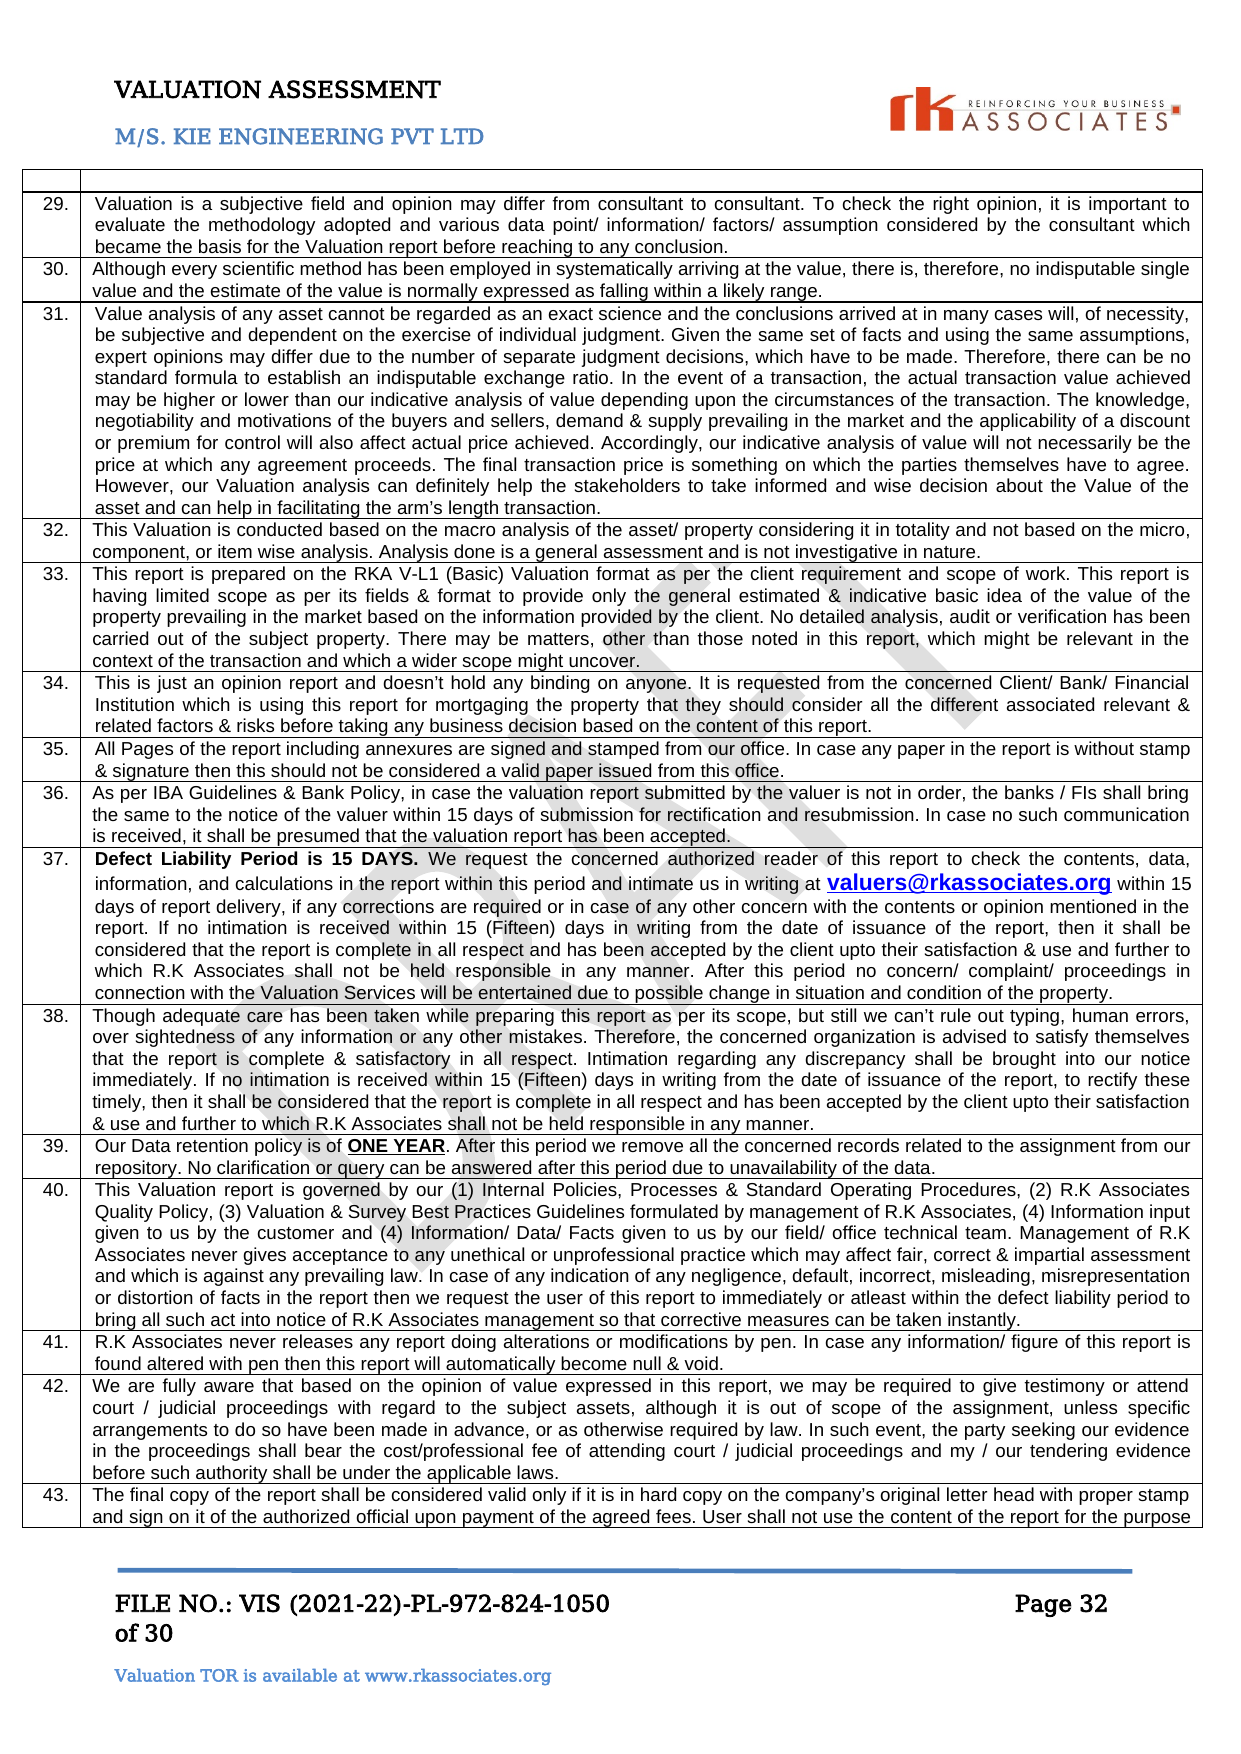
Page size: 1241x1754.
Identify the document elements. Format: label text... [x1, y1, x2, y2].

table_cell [81, 170, 1202, 191]
table_cell [23, 193, 80, 257]
table_cell [23, 1005, 80, 1134]
table_cell Defect Liability Period is 15 DAYS. We request the concerned authorized reader of this report to check the contents, data, information, and calculations in the report within this period and intimate us in writing at valuers@rkassociates.org within 15 days of report delivery, if any corrections are required or in case of any other concern with the contents or opinion mentioned in the report. If no intimation is received within 15 (Fifteen) days in writing from the date of issuance of the report, then it shall be considered that the report is complete in all respect and has been accepted by the client upto their satisfaction & use and further to which R.K Associates shall not be held responsible in any manner. After this period no concern/ complaint/ proceedings in connection with the Valuation Services will be entertained due to possible change in situation and condition of the property. [81, 848, 1202, 1003]
table_cell [23, 672, 80, 737]
table_cell [23, 258, 80, 301]
table_cell [23, 1375, 80, 1483]
table_cell [23, 738, 80, 781]
table_cell [23, 563, 80, 671]
table_cell [23, 519, 80, 562]
table_cell [23, 1135, 80, 1178]
table_cell [23, 1179, 80, 1330]
table_cell Our Data retention policy is of ONE YEAR. After this period we remove all the concerned records related to the assignment from our repository. No clarification or query can be answered after this period due to unavailability of the data. [81, 1135, 1202, 1178]
table_cell Valuation is a subjective field and opinion may differ from consultant to consultant. To check the right opinion, it is important to evaluate the methodology adopted and various data point/ information/ factors/ assumption considered by the consultant which became the basis for the Valuation report before reaching to any conclusion. [81, 193, 1202, 257]
table_cell This Valuation is conducted based on the macro analysis of the asset/ property considering it in totality and not based on the micro, component, or item wise analysis. Analysis done is a general assessment and is not investigative in nature. [81, 519, 1202, 562]
table_cell This report is prepared on the RKA V-L1 (Basic) Valuation format as per the client requirement and scope of work. This report is having limited scope as per its fields & format to provide only the general estimated & indicative basic idea of the value of the property prevailing in the market based on the information provided by the client. No detailed analysis, audit or verification has been carried out of the subject property. There may be matters, other than those noted in this report, which might be relevant in the context of the transaction and which a wider scope might uncover. [81, 563, 1202, 671]
table_cell [23, 782, 80, 847]
table_cell R.K Associates never releases any report doing alterations or modifications by pen. In case any information/ figure of this report is found altered with pen then this report will automatically become null & void. [81, 1331, 1202, 1374]
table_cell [81, 1484, 1202, 1527]
table_cell [23, 1484, 80, 1527]
table_cell [23, 848, 80, 1003]
table_cell Though adequate care has been taken while preparing this report as per its scope, but still we can’t rule out typing, human errors, over sightedness of any information or any other mistakes. Therefore, the concerned organization is advised to satisfy themselves that the report is complete & satisfactory in all respect. Intimation regarding any discrepancy shall be brought into our notice immediately. If no intimation is received within 15 (Fifteen) days in writing from the date of issuance of the report, to rectify these timely, then it shall be considered that the report is complete in all respect and has been accepted by the client upto their satisfaction & use and further to which R.K Associates shall not be held responsible in any manner. [81, 1005, 1202, 1134]
table_cell [23, 303, 80, 518]
picture [890, 87, 1181, 131]
table_cell This Valuation report is governed by our (1) Internal Policies, Processes & Standard Operating Procedures, (2) R.K Associates Quality Policy, (3) Valuation & Survey Best Practices Guidelines formulated by management of R.K Associates, (4) Information input given to us by the customer and (4) Information/ Data/ Facts given to us by our field/ office technical team. Management of R.K Associates never gives acceptance to any unethical or unprofessional practice which may affect fair, correct & impartial assessment and which is against any prevailing law. In case of any indication of any negligence, default, incorrect, misleading, misrepresentation or distortion of facts in the report then we request the user of this report to immediately or atleast within the defect liability period to bring all such act into notice of R.K Associates management so that corrective measures can be taken instantly. [81, 1179, 1202, 1330]
table_cell [23, 1331, 80, 1374]
table_cell Value analysis of any asset cannot be regarded as an exact science and the conclusions arrived at in many cases will, of necessity, be subjective and dependent on the exercise of individual judgment. Given the same set of facts and using the same assumptions, expert opinions may differ due to the number of separate judgment decisions, which have to be made. Therefore, there can be no standard formula to establish an indisputable exchange ratio. In the event of a transaction, the actual transaction value achieved may be higher or lower than our indicative analysis of value depending upon the circumstances of the transaction. The knowledge, negotiability and motivations of the buyers and sellers, demand & supply prevailing in the market and the applicability of a discount or premium for control will also affect actual price achieved. Accordingly, our indicative analysis of value will not necessarily be the price at which any agreement proceeds. The final transaction price is something on which the parties themselves have to agree. However, our Valuation analysis can definitely help the stakeholders to take informed and wise decision about the Value of the asset and can help in facilitating the arm’s length transaction. [81, 303, 1202, 518]
table_cell [23, 170, 80, 191]
table_cell This is just an opinion report and doesn’t hold any binding on anyone. It is requested from the concerned Client/ Bank/ Financial Institution which is using this report for mortgaging the property that they should consider all the different associated relevant & related factors & risks before taking any business decision based on the content of this report. [81, 672, 1202, 737]
table_cell As per IBA Guidelines & Bank Policy, in case the valuation report submitted by the valuer is not in order, the banks / FIs shall bring the same to the notice of the valuer within 15 days of submission for rectification and resubmission. In case no such communication is received, it shall be presumed that the valuation report has been accepted. [81, 782, 1202, 847]
table_cell We are fully aware that based on the opinion of value expressed in this report, we may be required to give testimony or attend court / judicial proceedings with regard to the subject assets, although it is out of scope of the assignment, unless specific arrangements to do so have been made in advance, or as otherwise required by law. In such event, the party seeking our evidence in the proceedings shall bear the cost/professional fee of attending court / judicial proceedings and my / our tendering evidence before such authority shall be under the applicable laws. [81, 1375, 1202, 1483]
table_cell All Pages of the report including annexures are signed and stamped from our office. In case any paper in the report is without stamp & signature then this should not be considered a valid paper issued from this office. [81, 738, 1202, 781]
table_cell Although every scientific method has been employed in systematically arriving at the value, there is, therefore, no indisputable single value and the estimate of the value is normally expressed as falling within a likely range. [81, 258, 1202, 301]
